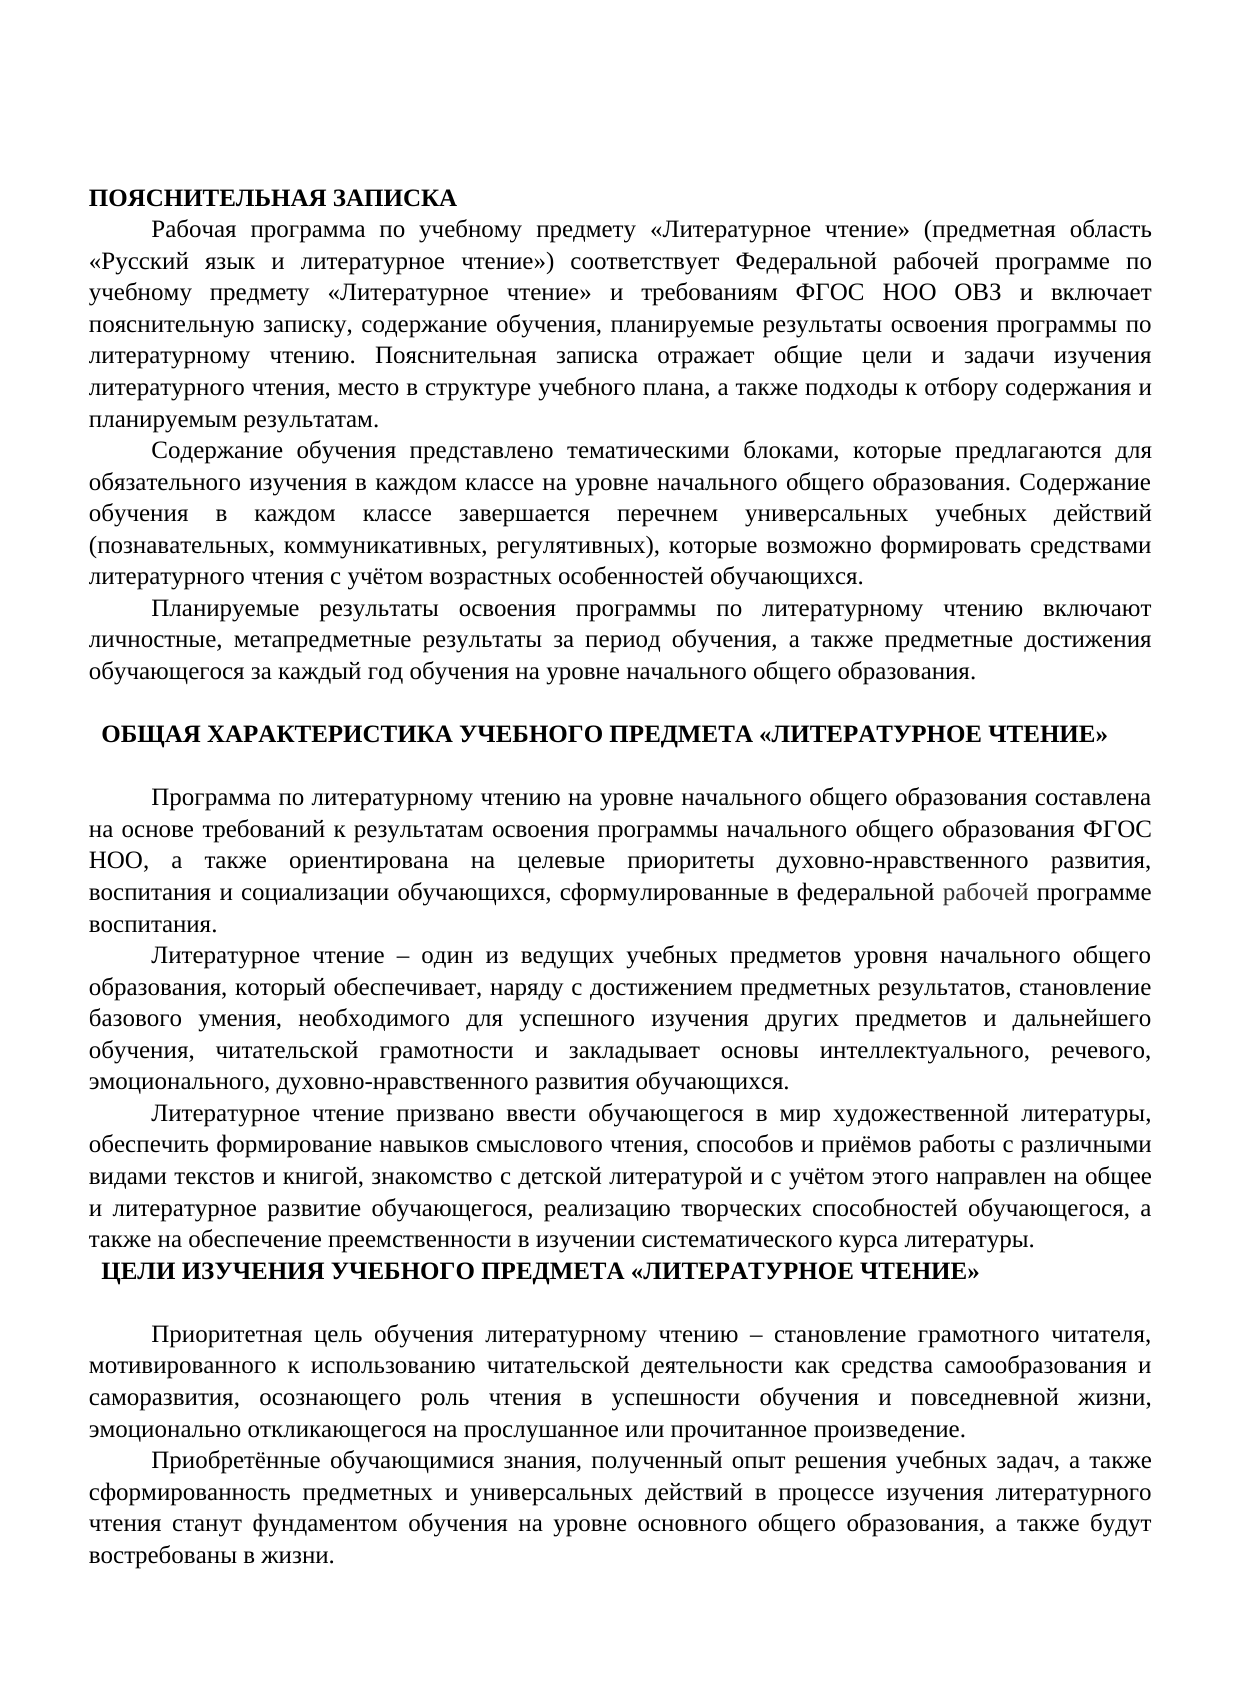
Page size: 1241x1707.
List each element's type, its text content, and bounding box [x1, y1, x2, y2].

text ЦЕЛИ ИЗУЧЕНИЯ УЧЕБНОГО ПРЕДМЕТА «ЛИТЕРАТУРНОЕ ЧТЕНИЕ» [101, 1256, 1152, 1284]
text Содержание обучения представлено тематическими блоками, которые предлагаются для обязательного изучения в каждом классе на уровне начального общего образования. Содержание обучения в каждом классе завершается перечнем универсальных учебных действий (познавательных, коммуникативных, регулятивных), которые возможно формировать средствами литературного чтения с учётом возрастных особенностей обучающихся. [89, 435, 1152, 590]
text Приобретённые обучающимися знания, полученный опыт решения учебных задач, а также сформированность предметных и универсальных действий в процессе изучения литературного чтения станут фундаментом обучения на уровне основного общего образования, а также будут востребованы в жизни. [89, 1445, 1152, 1569]
text Литературное чтение призвано ввести обучающегося в мир художественной литературы, обеспечить формирование навыков смыслового чтения, способов и приёмов работы с различными видами текстов и книгой, знакомство с детской литературой и с учётом этого направлен на общее и литературное развитие обучающегося, реализацию творческих способностей обучающегося, а также на обеспечение преемственности в изучении систематического курса литературы. [89, 1098, 1152, 1253]
text Планируемые результаты освоения программы по литературному чтению включают личностные, метапредметные результаты за период обучения, а также предметные достижения обучающегося за каждый год обучения на уровне начального общего образования. [89, 593, 1152, 685]
text Литературное чтение – один из ведущих учебных предметов уровня начального общего образования, который обеспечивает, наряду с достижением предметных результатов, становление базового умения, необходимого для успешного изучения других предметов и дальнейшего обучения, читательской грамотности и закладывает основы интеллектуального, речевого, эмоционального, духовно-нравственного развития обучающихся. [89, 940, 1152, 1095]
text Рабочая программа по учебному предмету «Литературное чтение» (предметная область «Русский язык и литературное чтение») соответствует Федеральной рабочей программе по учебному предмету «Литературное чтение» и требованиям ФГОС НОО ОВЗ и включает пояснительную записку, содержание обучения, планируемые результаты освоения программы по литературному чтению. Пояснительная записка отражает общие цели и задачи изучения литературного чтения, место в структуре учебного плана, а также подходы к отбору содержания и планируемым результатам. [89, 214, 1152, 432]
text Программа по литературному чтению на уровне начального общего образования составлена на основе требований к результатам освоения программы начального общего образования ФГОС НОО, а также ориентирована на целевые приоритеты духовно-нравственного развития, воспитания и социализации обучающихся, сформулированные в федеральной рабочей программе воспитания. [89, 782, 1152, 937]
text Приоритетная цель обучения литературному чтению – становление грамотного читателя, мотивированного к использованию читательской деятельности как средства самообразования и саморазвития, осознающего роль чтения в успешности обучения и повседневной жизни, эмоционально откликающегося на прослушанное или прочитанное произведение. [89, 1319, 1152, 1442]
text ПОЯСНИТЕЛЬНАЯ ЗАПИСКА [89, 183, 1152, 211]
text ОБЩАЯ ХАРАКТЕРИСТИКА УЧЕБНОГО ПРЕДМЕТА «ЛИТЕРАТУРНОЕ ЧТЕНИЕ» [101, 719, 1152, 748]
